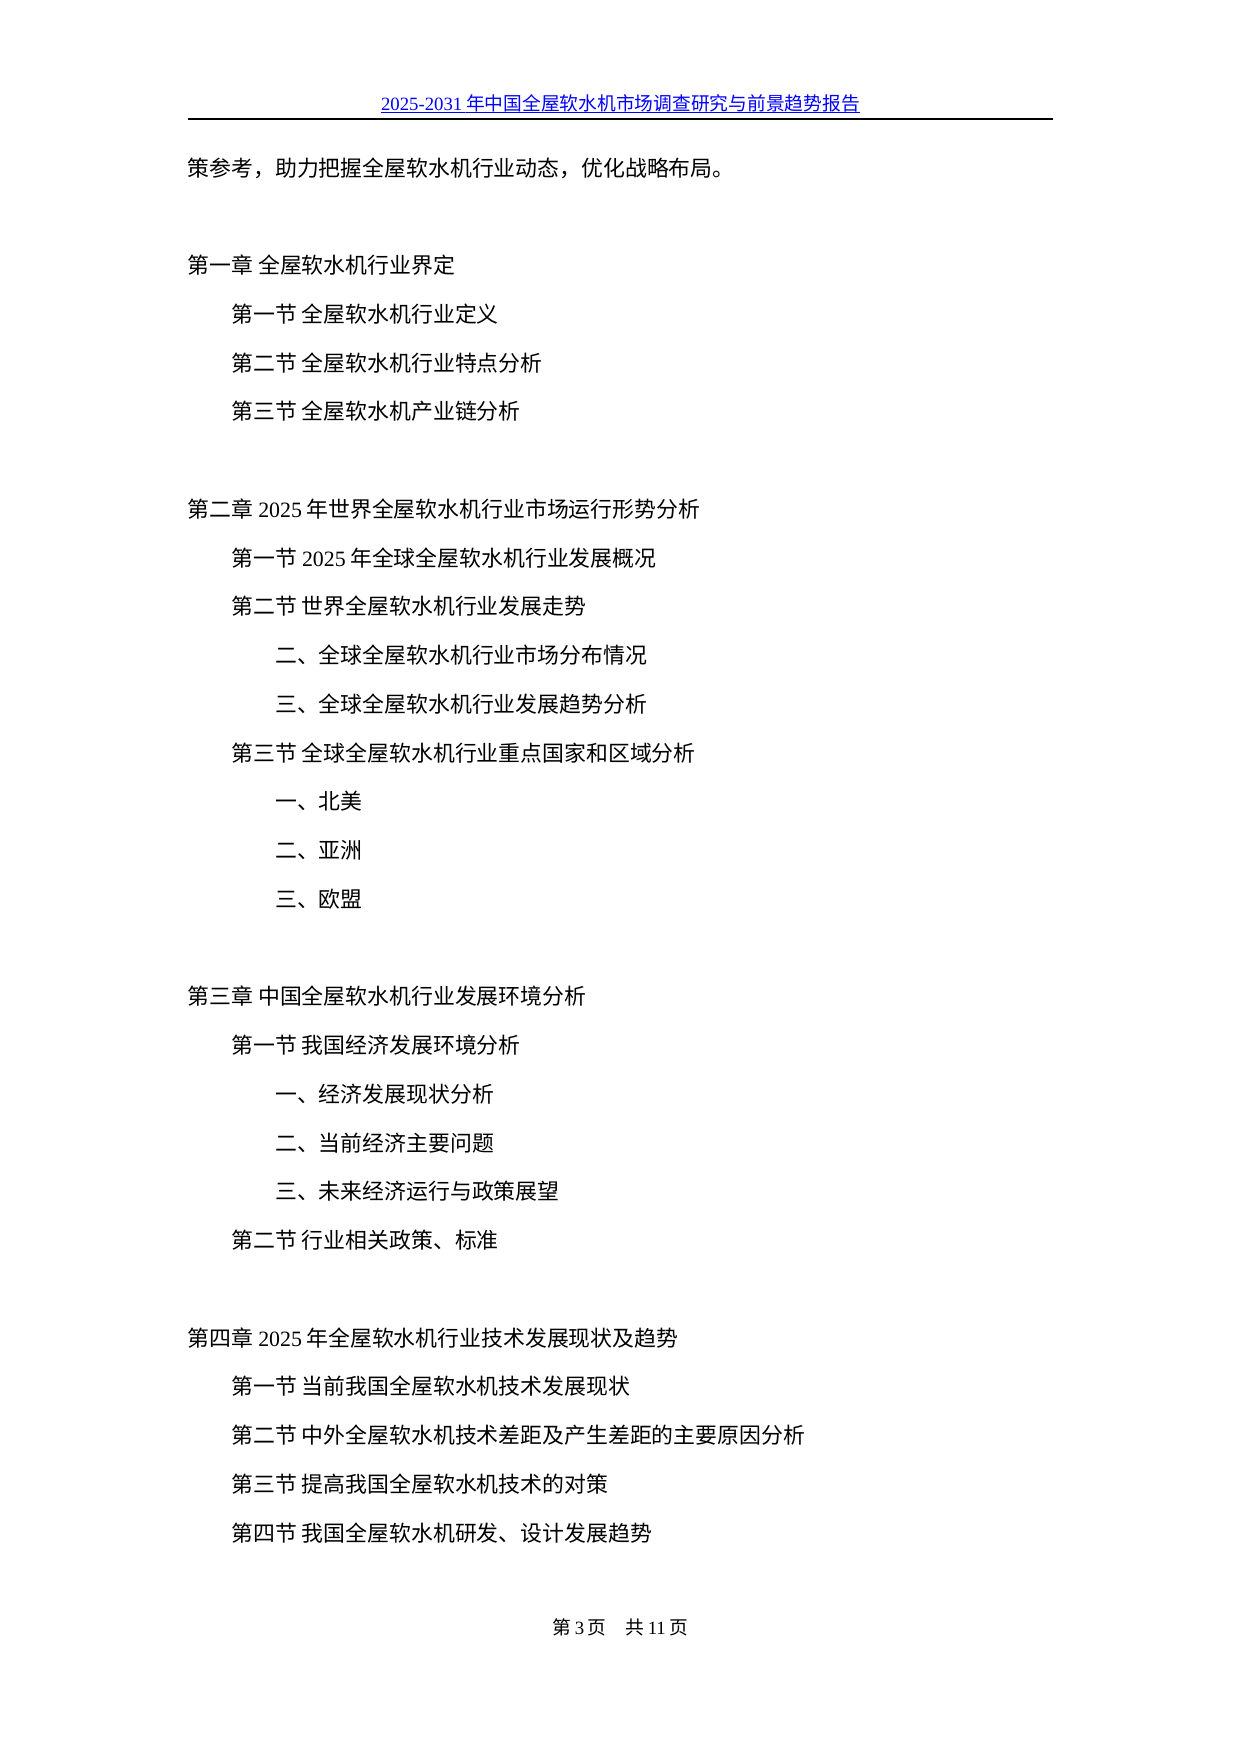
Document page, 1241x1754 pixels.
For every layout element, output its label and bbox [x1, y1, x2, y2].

text [187, 150, 1053, 1548]
